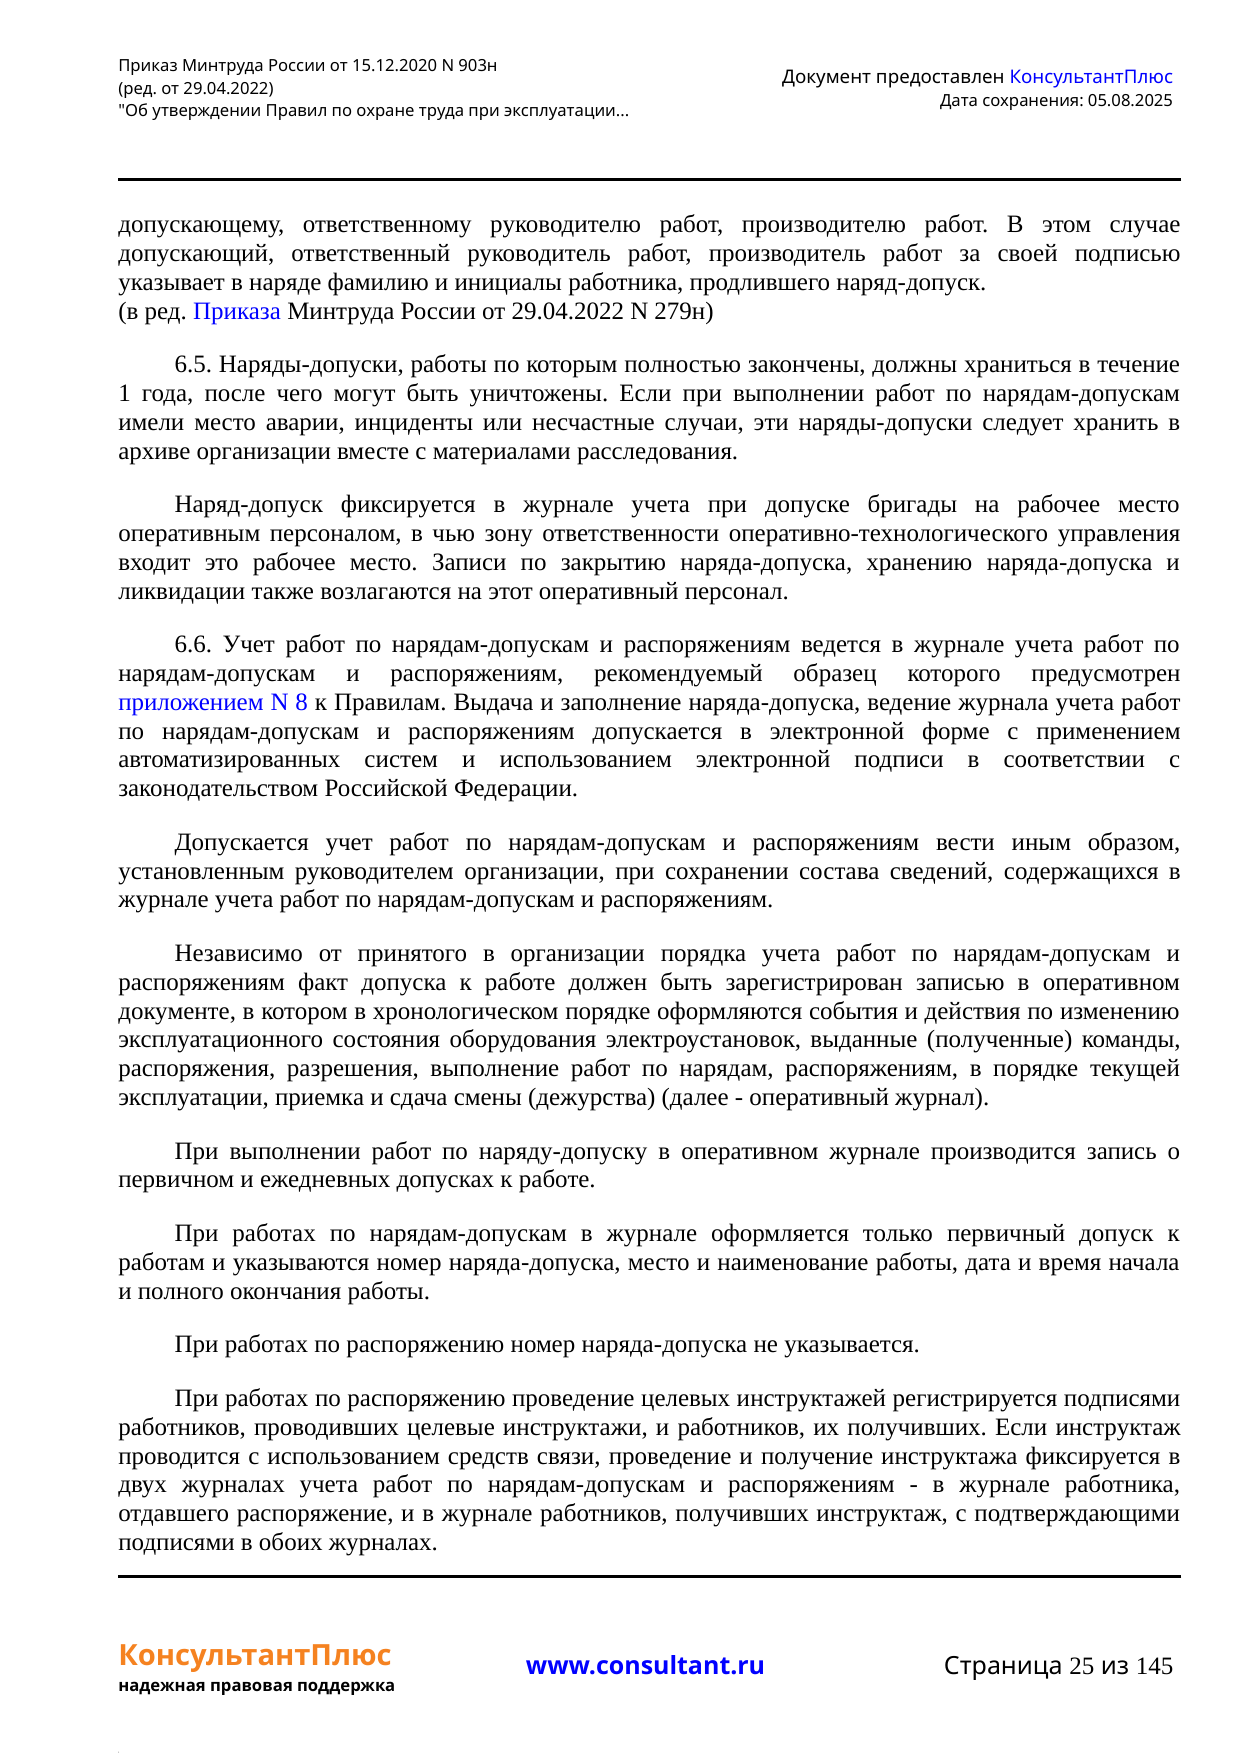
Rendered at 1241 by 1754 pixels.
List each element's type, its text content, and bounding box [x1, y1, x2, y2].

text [118, 209, 1181, 296]
text 6.5. Наряды-допуски, работы по которым полностью закончены, должны храниться в течение 1 года, после чего могут быть уничтожены. Если при выполнении работ по нарядам-допускам имели место аварии, инциденты или несчастные случаи, эти наряды-допуски следует хранить в архиве организации вместе с материалами расследования. [118, 349, 1181, 464]
text Допускается учет работ по нарядам-допускам и распоряжениям вести иным образом, установленным руководителем организации, при сохранении состава сведений, содержащихся в журнале учета работ по нарядам-допускам и распоряжениям. [118, 827, 1181, 913]
text Наряд-допуск фиксируется в журнале учета при допуске бригады на рабочее место оперативным персоналом, в чью зону ответственности оперативно-технологического управления входит это рабочее место. Записи по закрытию наряда-допуска, хранению наряда-допуска и ликвидации также возлагаются на этот оперативный персонал. [118, 489, 1181, 604]
text 6.6. Учет работ по нарядам-допускам и распоряжениям ведется в журнале учета работ по нарядам-допускам и распоряжениям, рекомендуемый образец которого предусмотрен приложением N 8 к Правилам. Выдача и заполнение наряда-допуска, ведение журнала учета работ по нарядам-допускам и распоряжениям допускается в электронной форме с применением автоматизированных систем и использованием электронной подписи в соответствии с законодательством Российской Федерации. [118, 629, 1181, 802]
text (в ред. Приказа Минтруда России от 29.04.2022 N 279н) [118, 296, 1181, 324]
text При работах по распоряжению проведение целевых инструктажей регистрируется подписями работников, проводивших целевые инструктажи, и работников, их получивших. Если инструктаж проводится с использованием средств связи, проведение и получение инструктажа фиксируется в двух журналах учета работ по нарядам-допускам и распоряжениям - в журнале работника, отдавшего распоряжение, и в журнале работников, получивших инструктаж, с подтверждающими подписями в обоих журналах. [118, 1383, 1181, 1556]
text При работах по распоряжению номер наряда-допуска не указывается. [118, 1329, 1181, 1358]
text Независимо от принятого в организации порядка учета работ по нарядам-допускам и распоряжениям факт допуска к работе должен быть зарегистрирован записью в оперативном документе, в котором в хронологическом порядке оформляются события и действия по изменению эксплуатационного состояния оборудования электроустановок, выданные (полученные) команды, распоряжения, разрешения, выполнение работ по нарядам, распоряжениям, в порядке текущей эксплуатации, приемка и сдача смены (дежурства) (далее - оперативный журнал). [118, 938, 1181, 1111]
text При работах по нарядам-допускам в журнале оформляется только первичный допуск к работам и указываются номер наряда-допуска, место и наименование работы, дата и время начала и полного окончания работы. [118, 1218, 1181, 1304]
text При выполнении работ по наряду-допуску в оперативном журнале производится запись о первичном и ежедневных допусках к работе. [118, 1136, 1181, 1193]
